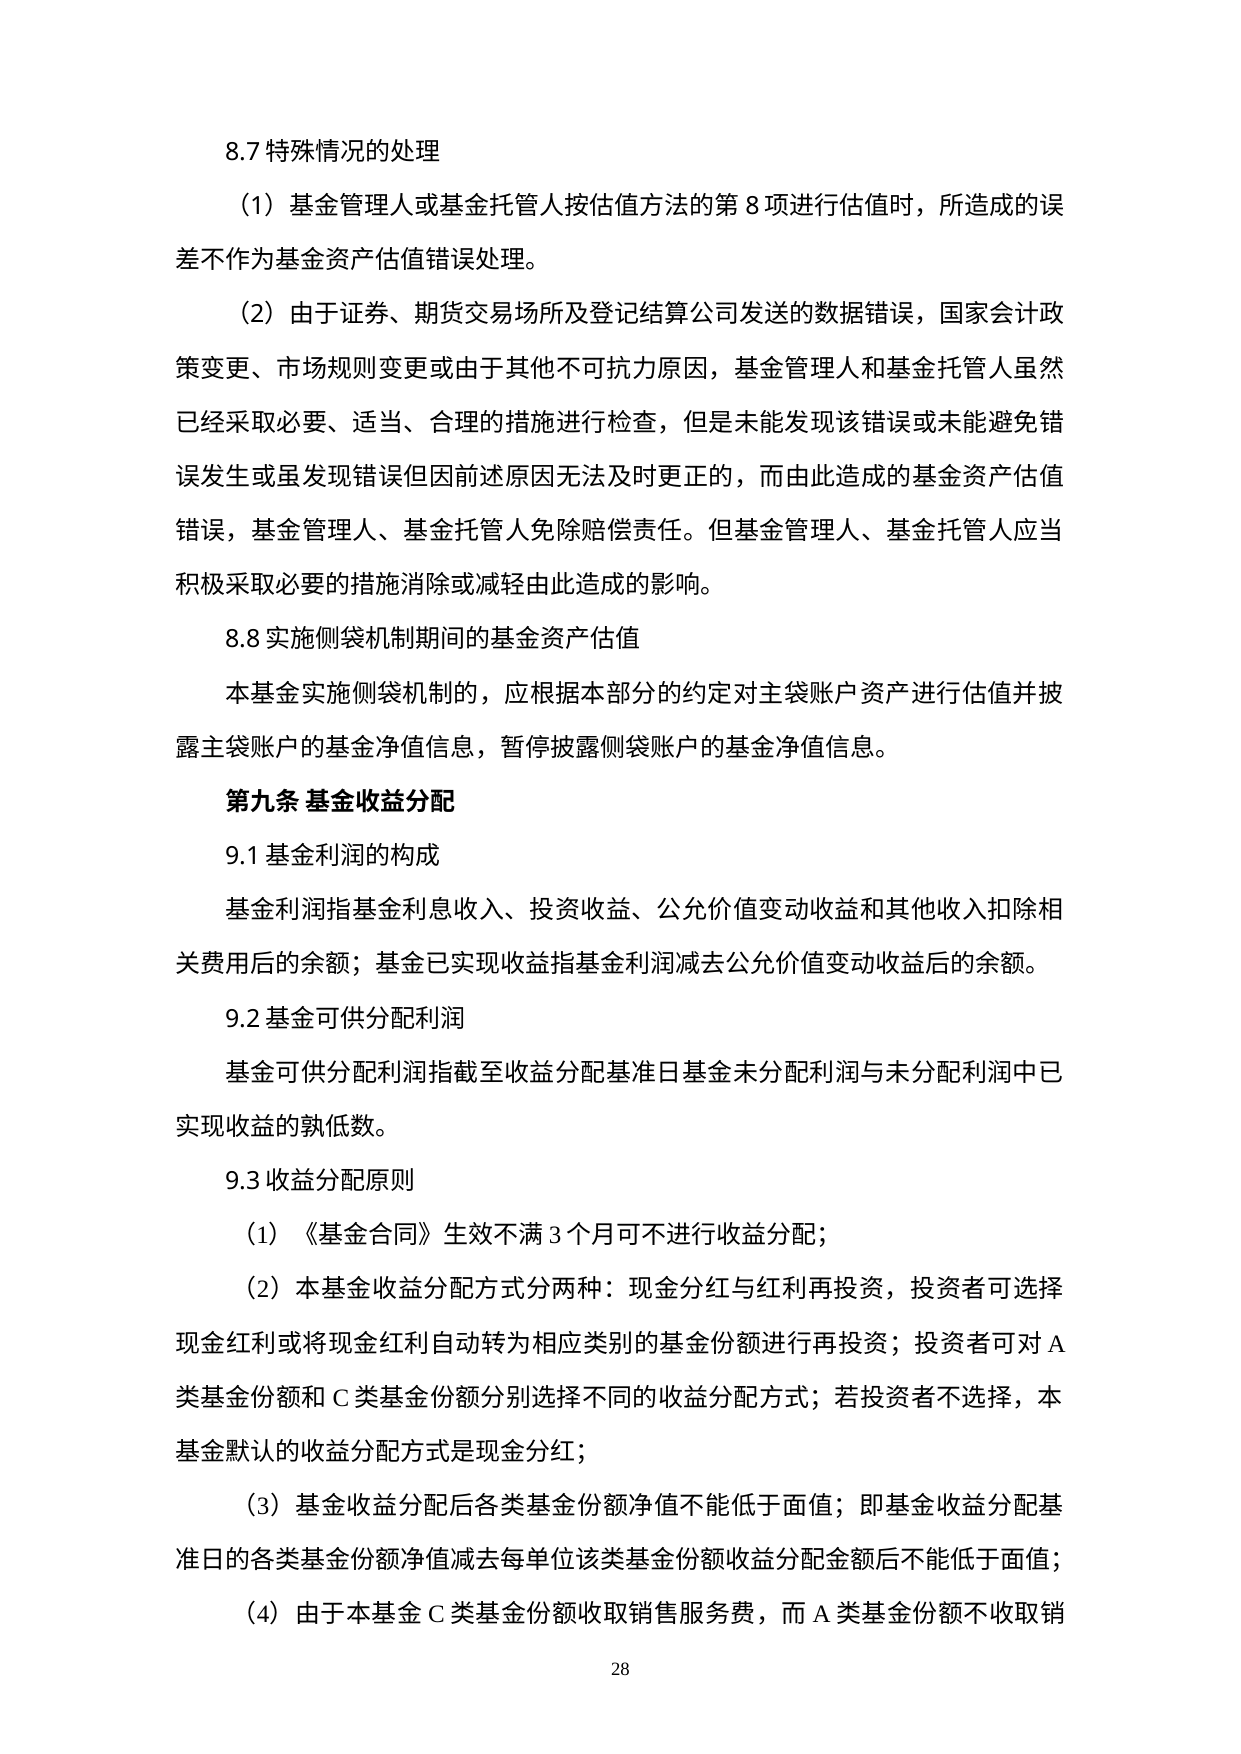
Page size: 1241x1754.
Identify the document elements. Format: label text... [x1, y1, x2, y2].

text 基金利润指基金利息收入、投资收益、公允价值变动收益和其他收入扣除相关费用后的余额；基金已实现收益指基金利润减去公允价值变动收益后的余额。 [175, 872, 1065, 980]
text 8.7特殊情况的处理 [175, 113, 1065, 168]
text （2）由于证券、期货交易场所及登记结算公司发送的数据错误，国家会计政策变更、市场规则变更或由于其他不可抗力原因，基金管理人和基金托管人虽然已经采取必要、适当、合理的措施进行检查，但是未能发现该错误或未能避免错误发生或虽发现错误但因前述原因无法及时更正的，而由此造成的基金资产估值错误，基金管理人、基金托管人免除赔偿责任。但基金管理人、基金托管人应当积极采取必要的措施消除或减轻由此造成的影响。 [175, 276, 1065, 601]
text 本基金实施侧袋机制的，应根据本部分的约定对主袋账户资产进行估值并披露主袋账户的基金净值信息，暂停披露侧袋账户的基金净值信息。 [175, 655, 1065, 763]
text 8.8实施侧袋机制期间的基金资产估值 [175, 601, 1065, 655]
text 9.3收益分配原则 [175, 1143, 1065, 1197]
text 9.2基金可供分配利润 [175, 980, 1065, 1034]
text （3）基金收益分配后各类基金份额净值不能低于面值；即基金收益分配基准日的各类基金份额净值减去每单位该类基金份额收益分配金额后不能低于面值； [175, 1468, 1065, 1576]
text （1）《基金合同》生效不满3个月可不进行收益分配； [175, 1197, 1065, 1251]
text （1）基金管理人或基金托管人按估值方法的第8项进行估值时，所造成的误差不作为基金资产估值错误处理。 [175, 168, 1065, 276]
text 9.1基金利润的构成 [175, 818, 1065, 872]
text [175, 1576, 1065, 1630]
text 基金可供分配利润指截至收益分配基准日基金未分配利润与未分配利润中已实现收益的孰低数。 [175, 1034, 1065, 1143]
text （2）本基金收益分配方式分两种：现金分红与红利再投资，投资者可选择现金红利或将现金红利自动转为相应类别的基金份额进行再投资；投资者可对A类基金份额和C类基金份额分别选择不同的收益分配方式；若投资者不选择，本基金默认的收益分配方式是现金分红； [175, 1251, 1065, 1468]
subtitle 第九条 基金收益分配 [175, 763, 1065, 818]
